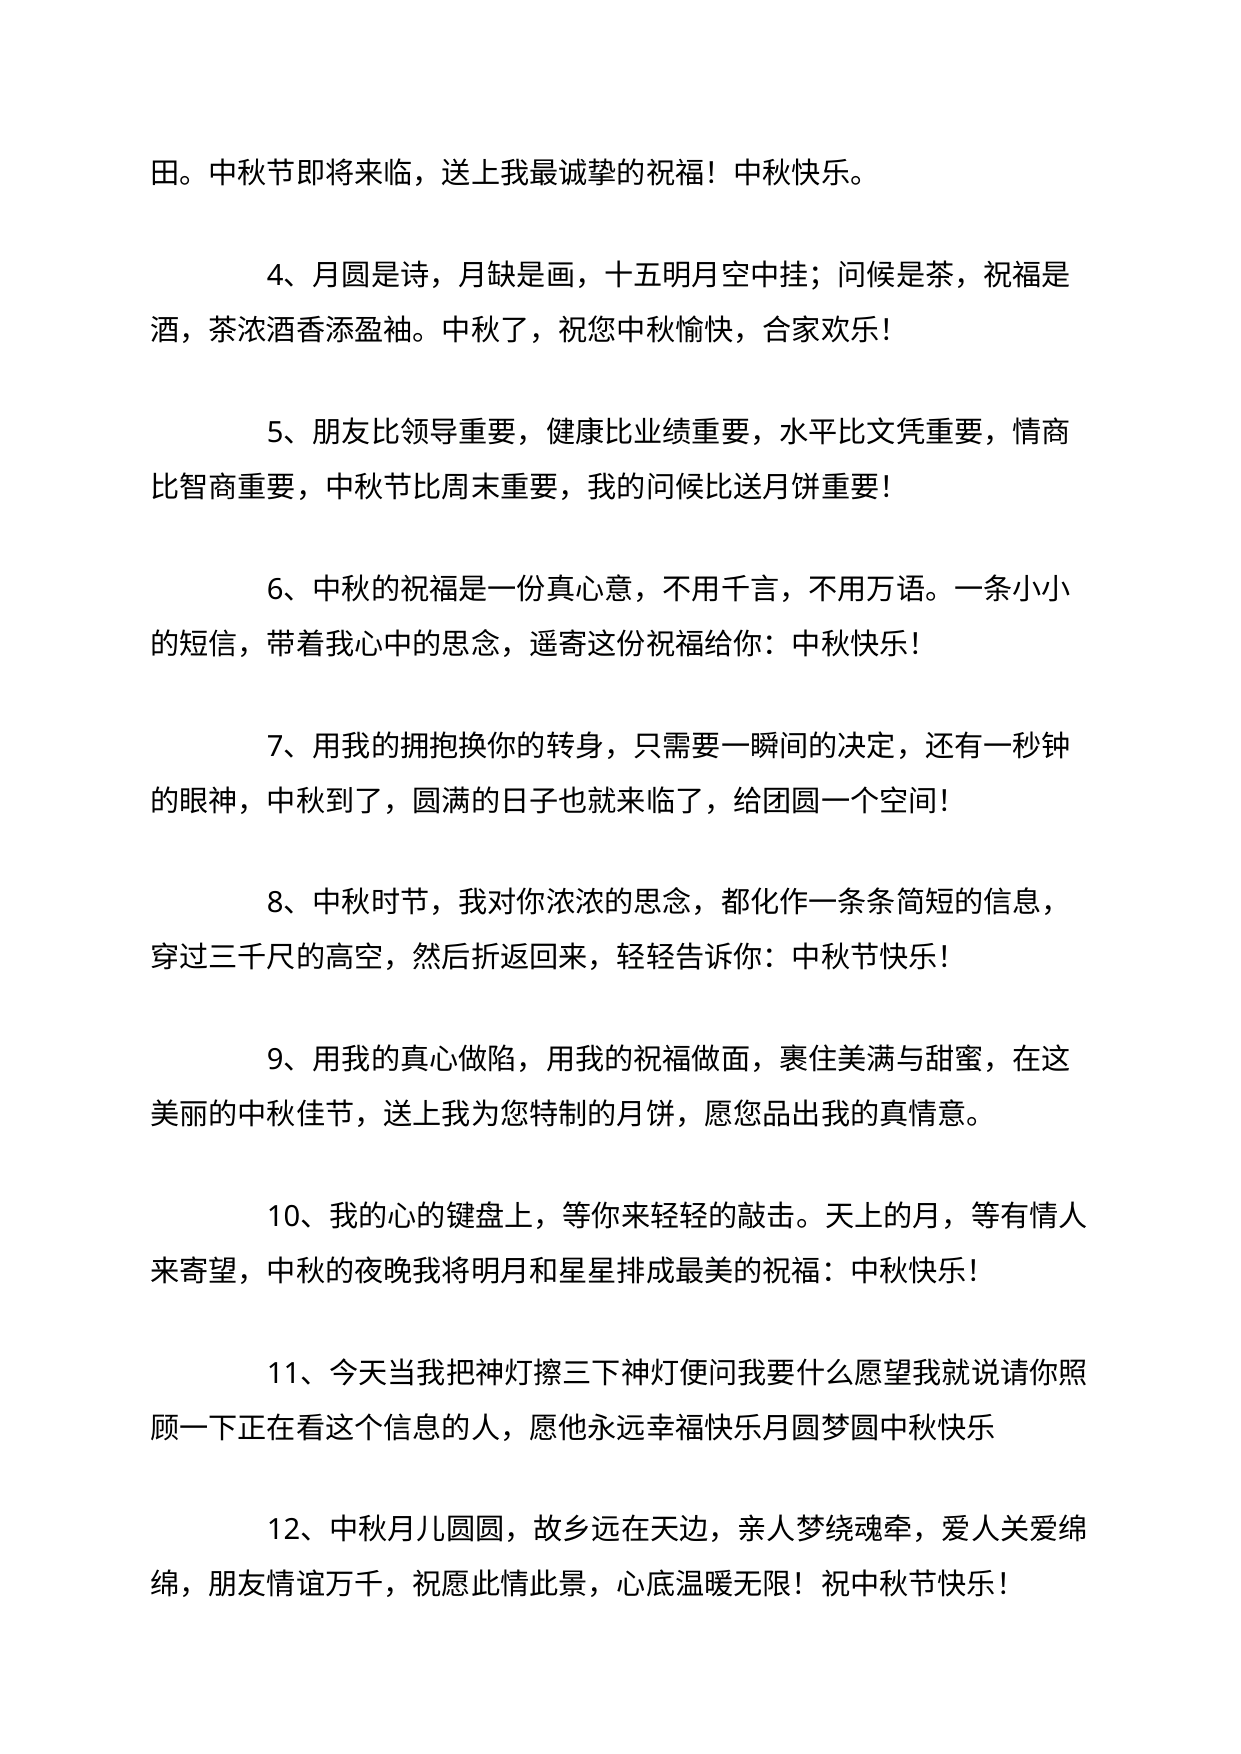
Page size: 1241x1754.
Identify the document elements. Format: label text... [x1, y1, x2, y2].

text 6、中秋的祝福是一份真心意，不用千言，不用万语。一条小小的短信，带着我心中的思念，遥寄这份祝福给你：中秋快乐！ [150, 565, 1090, 663]
text 8、中秋时节，我对你浓浓的思念，都化作一条条简短的信息，穿过三千尺的高空，然后折返回来，轻轻告诉你：中秋节快乐！ [150, 879, 1090, 976]
text 9、用我的真心做陷，用我的祝福做面，裹住美满与甜蜜，在这美丽的中秋佳节，送上我为您特制的月饼，愿您品出我的真情意。 [150, 1036, 1090, 1133]
text 7、用我的拥抱换你的转身，只需要一瞬间的决定，还有一秒钟的眼神，中秋到了，圆满的日子也就来临了，给团圆一个空间！ [150, 722, 1090, 819]
text 11、今天当我把神灯擦三下神灯便问我要什么愿望我就说请你照顾一下正在看这个信息的人，愿他永远幸福快乐月圆梦圆中秋快乐 [150, 1349, 1090, 1446]
text 12、中秋月儿圆圆，故乡远在天边，亲人梦绕魂牵，爱人关爱绵绵，朋友情谊万千，祝愿此情此景，心底温暖无限！祝中秋节快乐！ [150, 1506, 1090, 1603]
text 10、我的心的键盘上，等你来轻轻的敲击。天上的月，等有情人来寄望，中秋的夜晚我将明月和星星排成最美的祝福：中秋快乐！ [150, 1192, 1090, 1290]
text 4、月圆是诗，月缺是画，十五明月空中挂；问候是茶，祝福是酒，茶浓酒香添盈袖。中秋了，祝您中秋愉快，合家欢乐！ [150, 252, 1090, 349]
text 5、朋友比领导重要，健康比业绩重要，水平比文凭重要，情商比智商重要，中秋节比周末重要，我的问候比送月饼重要！ [150, 408, 1090, 506]
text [150, 150, 1090, 192]
